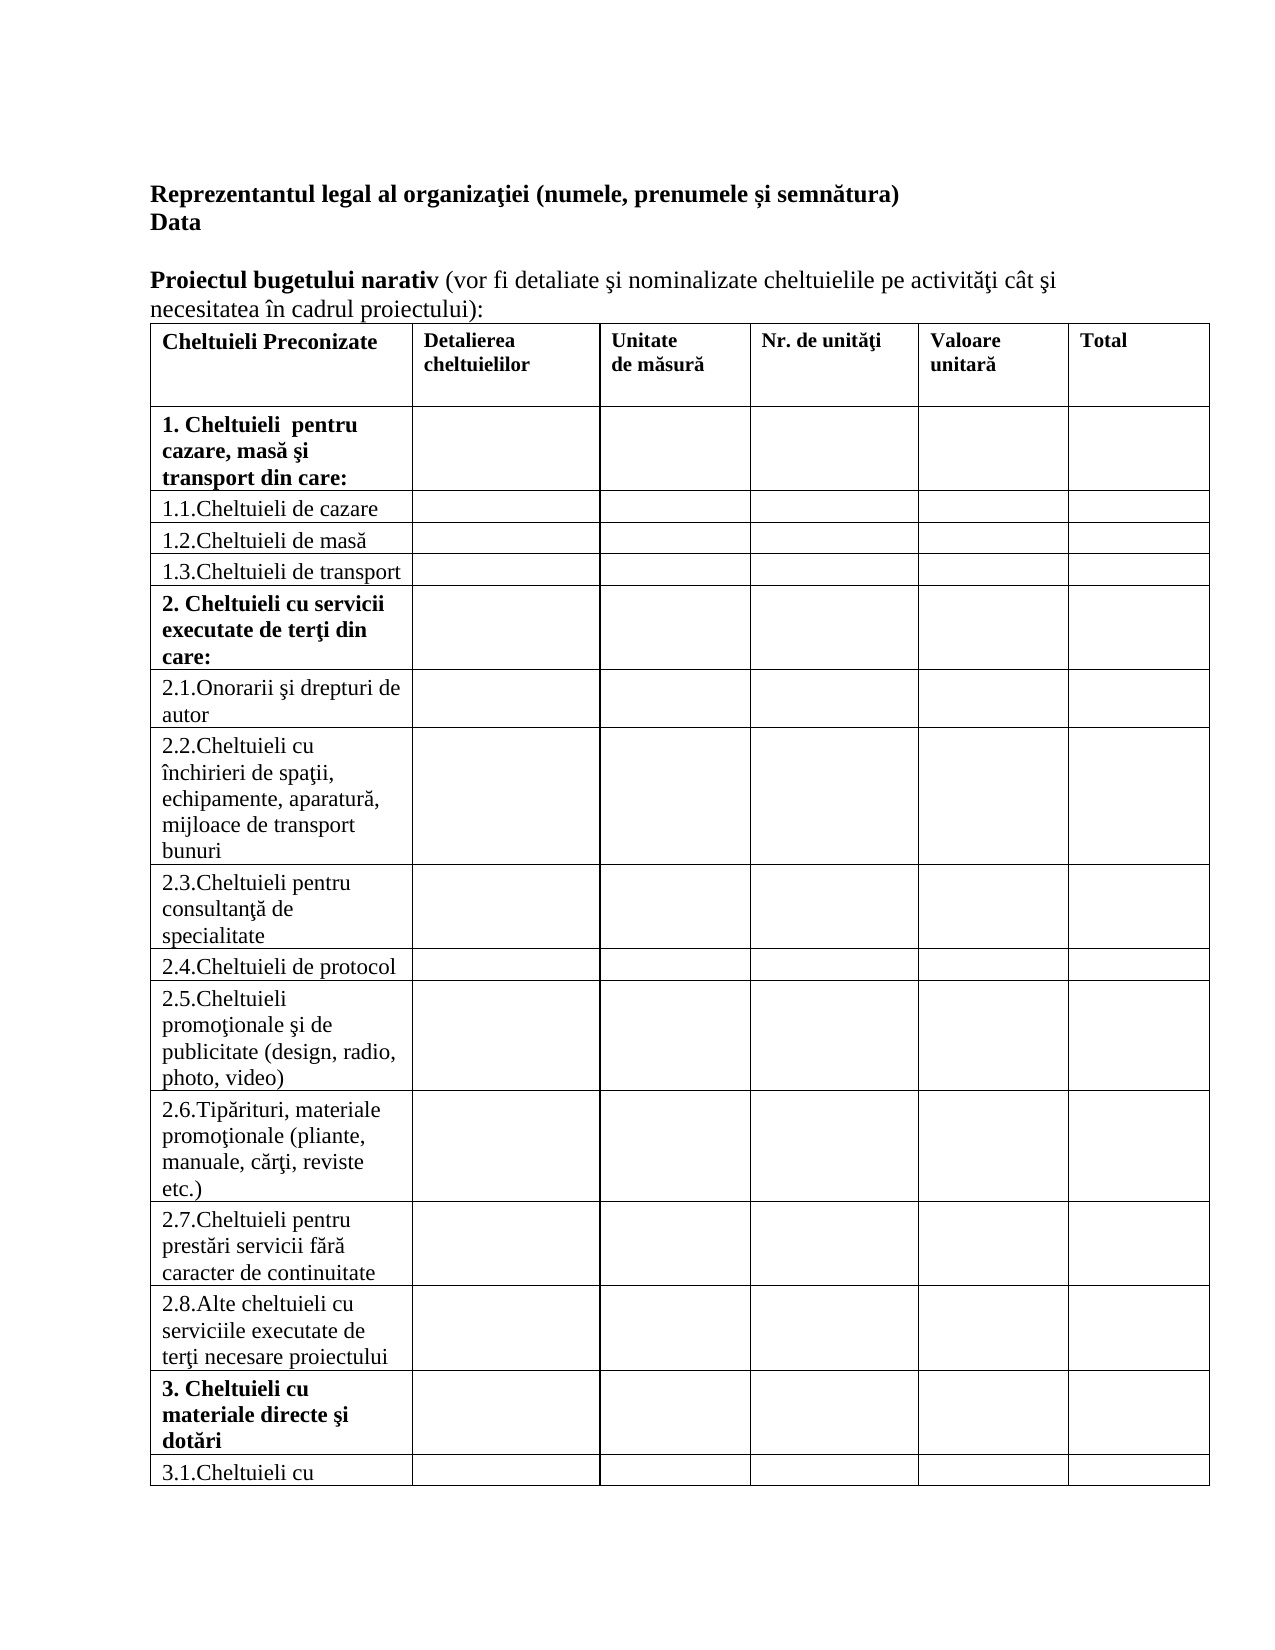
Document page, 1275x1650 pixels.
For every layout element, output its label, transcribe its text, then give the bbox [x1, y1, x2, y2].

table_cell [751, 1455, 918, 1485]
table_cell [601, 1286, 750, 1369]
table_cell [919, 865, 1068, 948]
table_cell [413, 1202, 599, 1285]
table_cell [601, 1202, 750, 1285]
table_cell [1069, 586, 1209, 669]
table_cell [601, 1371, 750, 1454]
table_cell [151, 1455, 412, 1485]
table_cell [751, 865, 918, 948]
table_cell [1069, 523, 1209, 553]
text Reprezentantul legal al organizaţiei (numele, prenumele și semnătura) [150, 179, 1125, 207]
table_cell [919, 949, 1068, 980]
table_cell [919, 1202, 1068, 1285]
table_cell [1069, 491, 1209, 522]
table_header Unitate de măsură [601, 324, 750, 406]
table_cell 2.4.Cheltuieli de protocol [151, 949, 412, 980]
table_cell [1069, 981, 1209, 1090]
table_cell [601, 523, 750, 553]
table_cell [601, 728, 750, 864]
table_header Detalierea cheltuielilor [413, 324, 599, 406]
table_cell [751, 1371, 918, 1454]
table_cell [751, 981, 918, 1090]
table_cell [919, 981, 1068, 1090]
table_cell [1069, 728, 1209, 864]
table_cell [413, 554, 599, 585]
table_cell [1069, 949, 1209, 980]
table_cell [1069, 1371, 1209, 1454]
table_cell 3. Cheltuieli cu materiale directe şi dotări [151, 1371, 412, 1454]
table_cell [413, 1371, 599, 1454]
table_cell [751, 728, 918, 864]
table_cell [413, 491, 599, 522]
table_cell [1069, 865, 1209, 948]
table_cell 1.3.Cheltuieli de transport [151, 554, 412, 585]
table_cell [751, 1286, 918, 1369]
table_cell 2.2.Cheltuieli cu închirieri de spaţii, echipamente, aparatură, mijloace de transport bunuri [151, 728, 412, 864]
table_cell 2.3.Cheltuieli pentru consultanţă de specialitate [151, 865, 412, 948]
table_cell [1069, 1455, 1209, 1485]
table_cell 2.1.Onorarii şi drepturi de autor [151, 670, 412, 727]
table_cell [601, 981, 750, 1090]
table_cell [601, 1455, 750, 1485]
table_cell [751, 586, 918, 669]
table_cell [919, 670, 1068, 727]
table_cell [919, 554, 1068, 585]
table_cell 1. Cheltuieli pentru cazare, masă şi transport din care: [151, 407, 412, 490]
table_cell [601, 865, 750, 948]
table_cell [413, 1286, 599, 1369]
table_cell [601, 491, 750, 522]
table_header Valoare unitară [919, 324, 1068, 406]
table_cell 2. Cheltuieli cu servicii executate de terţi din care: [151, 586, 412, 669]
table_cell [919, 407, 1068, 490]
table_cell [919, 1455, 1068, 1485]
table_cell [413, 1091, 599, 1201]
table_cell [919, 1286, 1068, 1369]
table_cell [919, 1091, 1068, 1201]
table_cell [751, 670, 918, 727]
table_cell [751, 491, 918, 522]
table_cell [413, 523, 599, 553]
table_cell [601, 586, 750, 669]
table_cell [413, 728, 599, 864]
table_cell [1069, 1286, 1209, 1369]
table_cell [751, 1091, 918, 1201]
table_cell 2.5.Cheltuieli promoţionale şi de publicitate (design, radio, photo, video) [151, 981, 412, 1090]
table_cell [751, 407, 918, 490]
table_cell [413, 865, 599, 948]
table_cell [413, 1455, 599, 1485]
table_cell [751, 949, 918, 980]
table_cell [1069, 1202, 1209, 1285]
table_cell 1.2.Cheltuieli de masă [151, 523, 412, 553]
table_cell [413, 949, 599, 980]
table_cell 1.1.Cheltuieli de cazare [151, 491, 412, 522]
table_cell [1069, 1091, 1209, 1201]
table_header Total [1069, 324, 1209, 406]
table_cell [413, 586, 599, 669]
table_cell [919, 728, 1068, 864]
table_cell [601, 1091, 750, 1201]
table_cell [413, 407, 599, 490]
table_cell [1069, 407, 1209, 490]
table_cell [601, 554, 750, 585]
table_cell [919, 491, 1068, 522]
table_cell 2.8.Alte cheltuieli cu serviciile executate de terţi necesare proiectului [151, 1286, 412, 1369]
table_cell [413, 981, 599, 1090]
table_cell [919, 523, 1068, 553]
table_cell [601, 670, 750, 727]
table_cell [751, 1202, 918, 1285]
table_cell [919, 586, 1068, 669]
table_cell 2.7.Cheltuieli pentru prestări servicii fără caracter de continuitate [151, 1202, 412, 1285]
table_cell [751, 523, 918, 553]
table_cell [1069, 554, 1209, 585]
text Data [150, 207, 1125, 236]
table_cell [601, 407, 750, 490]
table_cell 2.6.Tipărituri, materiale promoţionale (pliante, manuale, cărţi, reviste etc.) [151, 1091, 412, 1201]
table_cell [1069, 670, 1209, 727]
table_cell [919, 1371, 1068, 1454]
table_cell [413, 670, 599, 727]
text Proiectul bugetului narativ (vor fi detaliate şi nominalizate cheltuielile pe activităţi cât şi necesitatea în cadrul proiectului): [150, 265, 1125, 322]
table_cell [601, 949, 750, 980]
table_cell [751, 554, 918, 585]
table_header Cheltuieli Preconizate [151, 324, 412, 406]
table_header Nr. de unităţi [751, 324, 918, 406]
